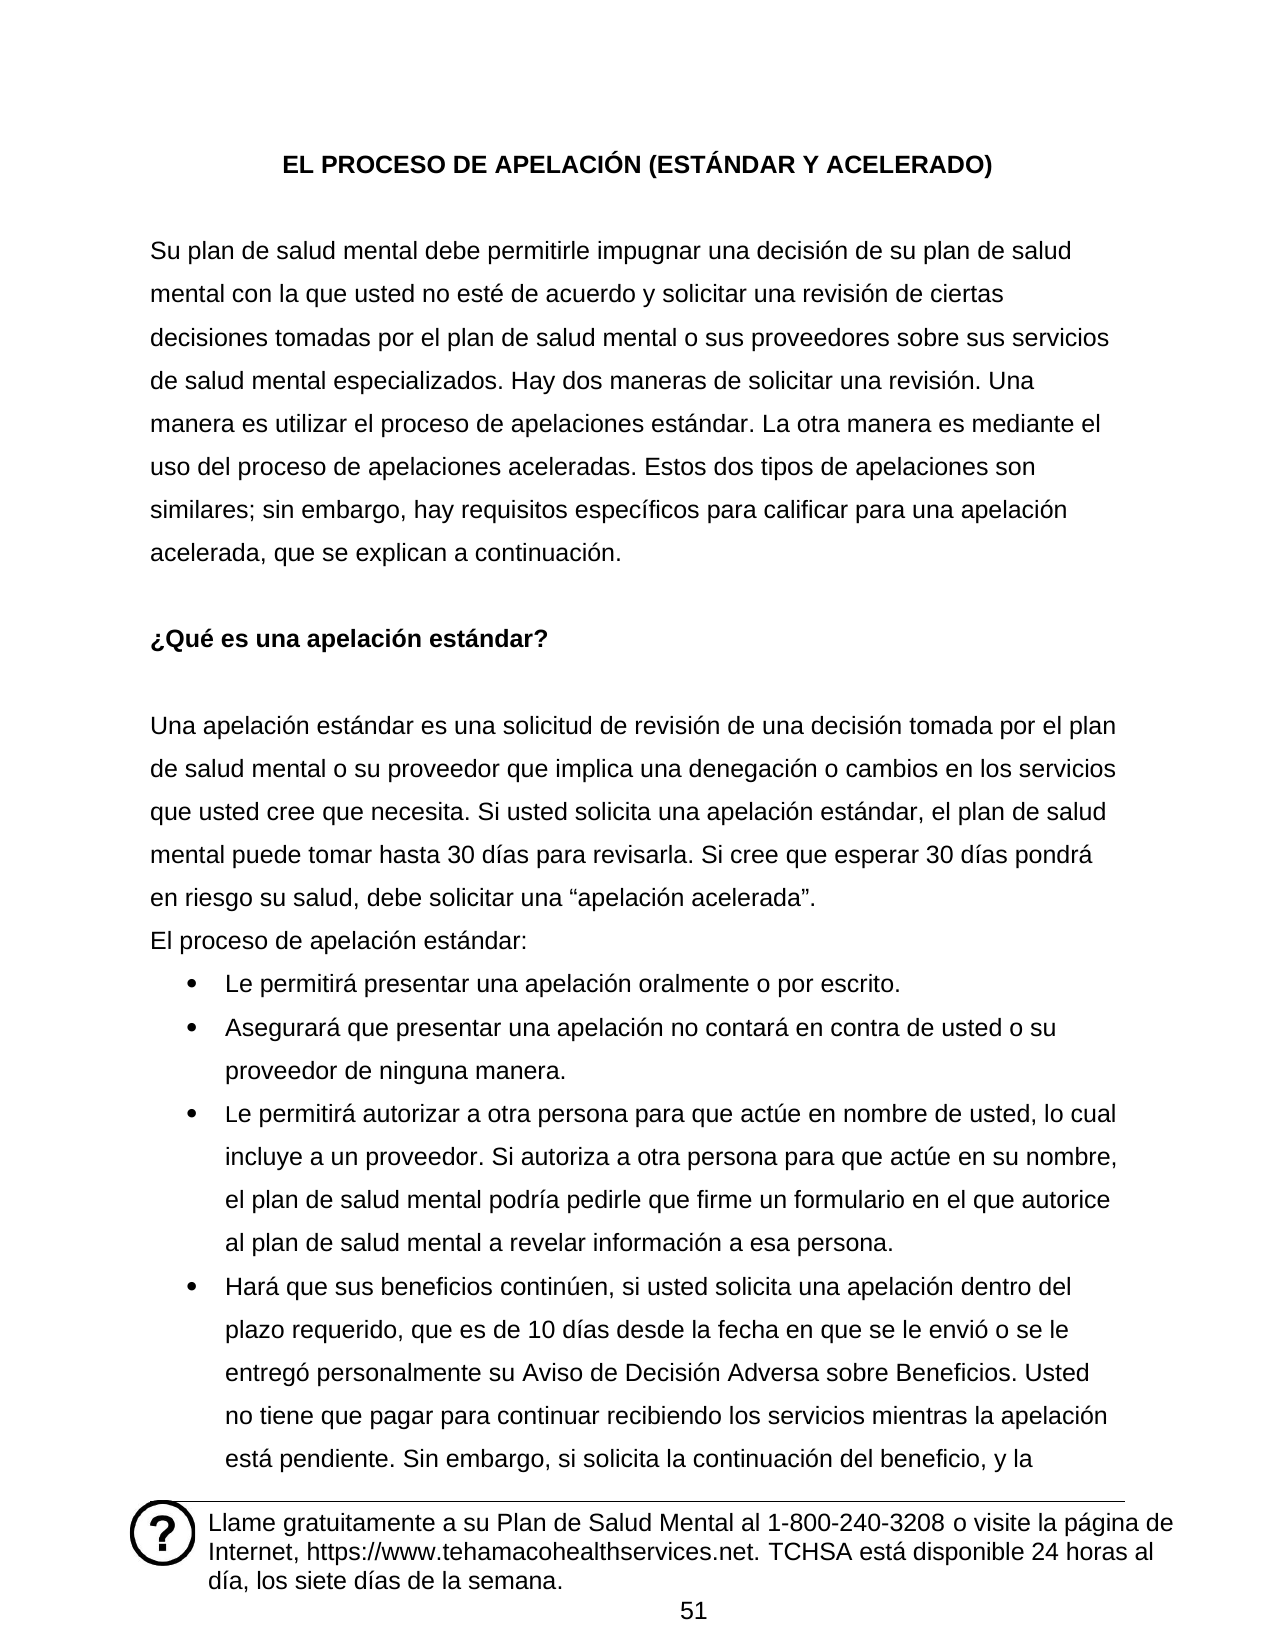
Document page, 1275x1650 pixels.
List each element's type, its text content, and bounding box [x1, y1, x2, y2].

list Le permitirá autorizar a otra persona para que actúe en nombre de usted, lo cual incluye a un proveedor. Si autoriza a otra persona para que actúe en su nombre, el plan de salud mental podría pedirle que firme un formulario en el que autorice al plan de salud mental a revelar información a esa persona. [187, 1099, 1125, 1257]
list Asegurará que presentar una apelación no contará en contra de usted o su proveedor de ninguna manera. [187, 1013, 1125, 1084]
text El proceso de apelación estándar: [150, 926, 1125, 955]
text ¿Qué es una apelación estándar? [150, 624, 1125, 653]
list Le permitirá presentar una apelación oralmente o por escrito. [187, 969, 1125, 998]
text Una apelación estándar es una solicitud de revisión de una decisión tomada por el plan de salud mental o su proveedor que implica una denegación o cambios en los servicios que usted cree que necesita. Si usted solicita una apelación estándar, el plan de salud mental puede tomar hasta 30 días para revisarla. Si cree que esperar 30 días pondrá en riesgo su salud, debe solicitar una “apelación acelerada”. [150, 711, 1125, 912]
picture [129, 1500, 196, 1566]
text Su plan de salud mental debe permitirle impugnar una decisión de su plan de salud mental con la que usted no esté de acuerdo y solicitar una revisión de ciertas decisiones tomadas por el plan de salud mental o sus proveedores sobre sus servicios de salud mental especializados. Hay dos maneras de solicitar una revisión. Una manera es utilizar el proceso de apelaciones estándar. La otra manera es mediante el uso del proceso de apelaciones aceleradas. Estos dos tipos de apelaciones son similares; sin embargo, hay requisitos específicos para calificar para una apelación acelerada, que se explican a continuación. [150, 236, 1125, 567]
subtitle EL PROCESO DE APELACIÓN (ESTÁNDAR Y ACELERADO) [150, 150, 1125, 179]
